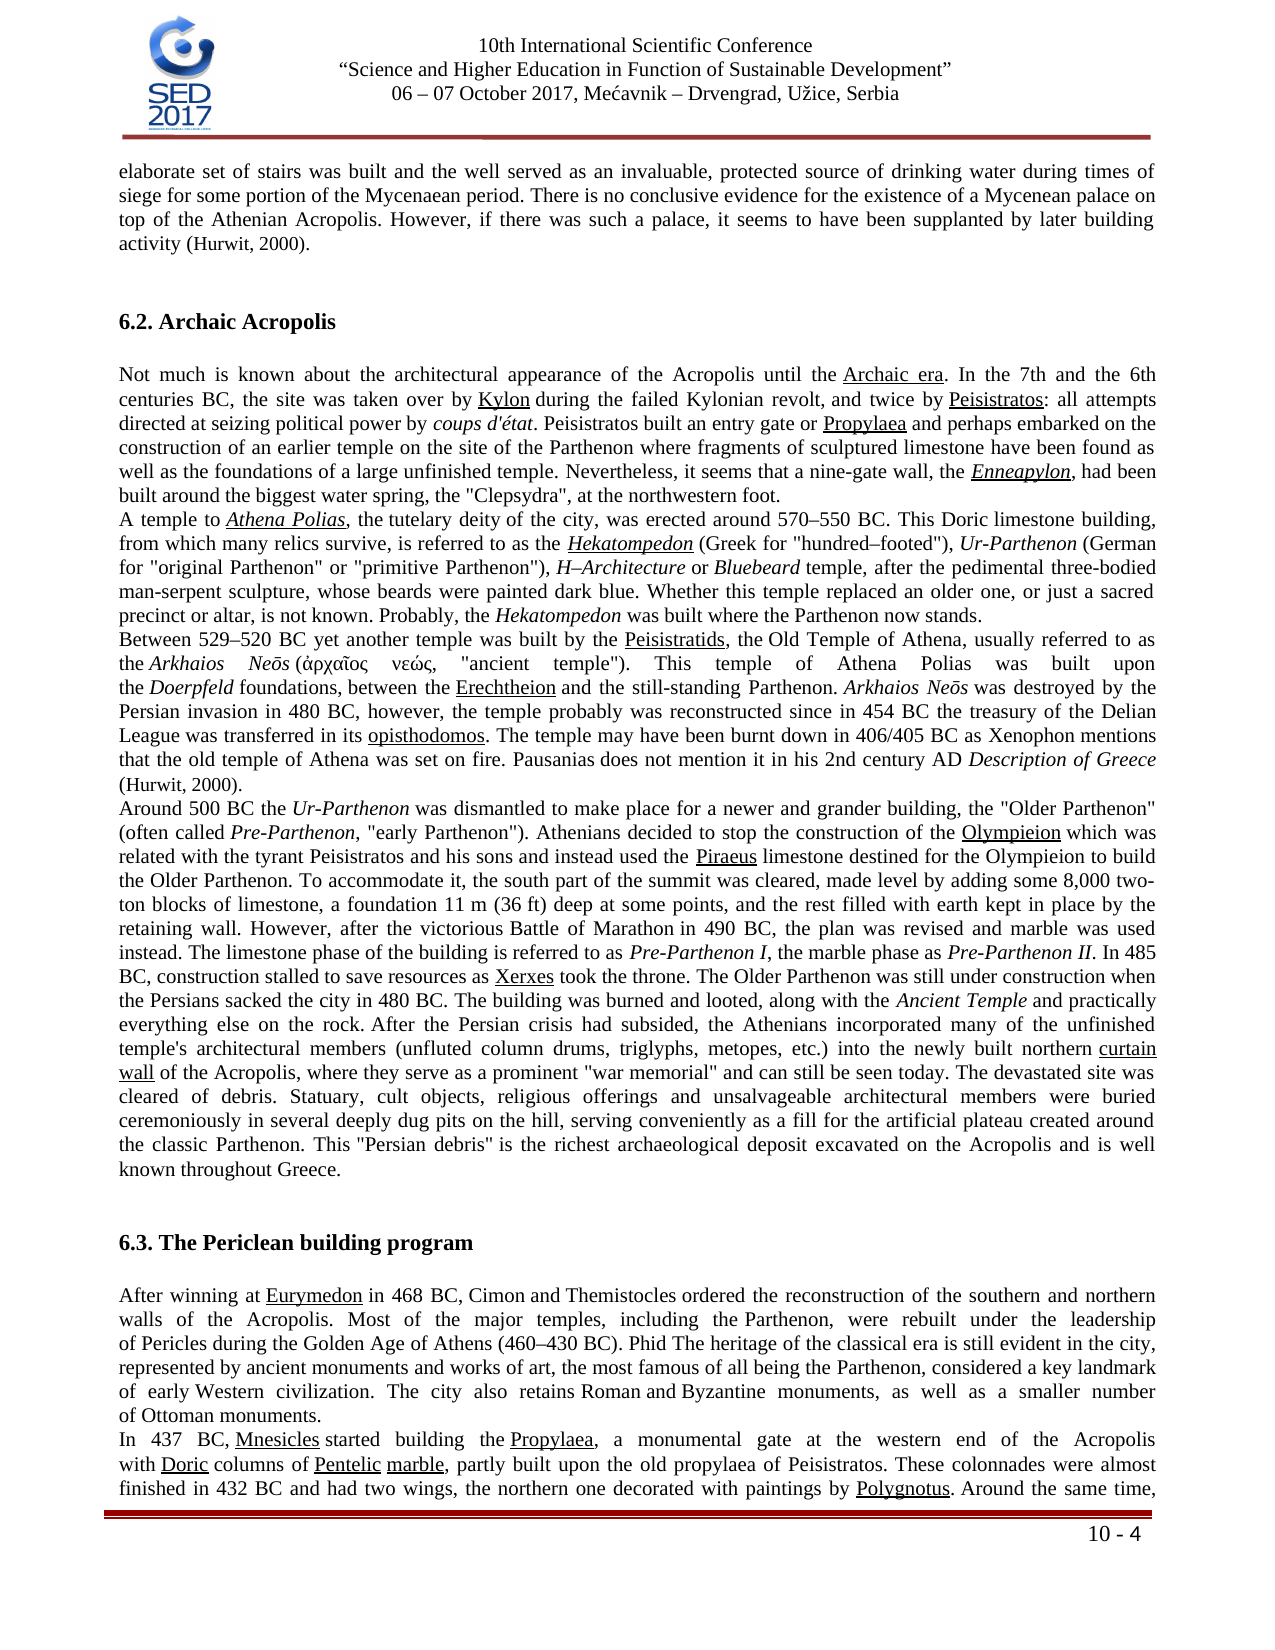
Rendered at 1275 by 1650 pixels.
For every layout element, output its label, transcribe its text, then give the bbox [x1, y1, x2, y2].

text Not much is known about the architectural appearance of the Acropolis until the Archaic era. In the 7th and the 6th centuries BC, the site was taken over by Kylon during the failed Kylonian revolt, and twice by Peisistratos: all attempts directed at seizing political power by coups d'état. Peisistratos built an entry gate or Propylaea and perhaps embarked on the construction of an earlier temple on the site of the Parthenon where fragments of sculptured limestone have been found as well as the foundations of a large unfinished temple. Nevertheless, it seems that a nine-gate wall, the Enneapylon, had been built around the biggest water spring, the "Clepsydra", at the northwestern foot. [118, 362, 1156, 507]
text Around 500 BC the Ur-Parthenon was dismantled to make place for a newer and grander building, the "Older Parthenon" (often called Pre-Parthenon, "early Parthenon"). Athenians decided to stop the construction of the Olympieion which was related with the tyrant Peisistratos and his sons and instead used the Piraeus limestone destined for the Olympieion to build the Older Parthenon. To accommodate it, the south part of the summit was cleared, made level by adding some 8,000 two-ton blocks of limestone, a foundation 11 m (36 ft) deep at some points, and the rest filled with earth kept in place by the retaining wall. However, after the victorious Battle of Marathon in 490 BC, the plan was revised and marble was used instead. The limestone phase of the building is referred to as Pre-Parthenon I, the marble phase as Pre-Parthenon II. In 485 BC, construction stalled to save resources as Xerxes took the throne. The Older Parthenon was still under construction when the Persians sacked the city in 480 BC. The building was burned and looted, along with the Ancient Temple and practically everything else on the rock. After the Persian crisis had subsided, the Athenians incorporated many of the unfinished temple's architectural members (unfluted column drums, triglyphs, metopes, etc.) into the newly built northern curtain wall of the Acropolis, where they serve as a prominent "war memorial" and can still be seen today. The devastated site was cleared of debris. Statuary, cult objects, religious offerings and unsalvageable architectural members were buried ceremoniously in several deeply dug pits on the hill, serving conveniently as a fill for the artificial plateau created around the classic Parthenon. This "Persian debris" is the richest archaeological deposit excavated on the Acropolis and is well known throughout Greece. [118, 796, 1156, 1181]
subtitle 6.3. The Periclean building program [118, 1229, 1156, 1255]
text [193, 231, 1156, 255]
picture [142, 14, 217, 130]
subtitle 6.2. Archaic Acropolis [118, 308, 1156, 334]
text A temple to Athena Polias, the tutelary deity of the city, was erected around 570–550 BC. This Doric limestone building, from which many relics survive, is referred to as the Hekatompedon (Greek for "hundred–footed"), Ur-Parthenon (German for "original Parthenon" or "primitive Parthenon"), H–Architecture or Bluebeard temple, after the pedimental three-bodied man-serpent sculpture, whose beards were painted dark blue. Whether this temple replaced an older one, or just a sacred precinct or altar, is not known. Probably, the Hekatompedon was built where the Parthenon now stands. [118, 507, 1156, 627]
text After winning at Eurymedon in 468 BC, Cimon and Themistocles ordered the reconstruction of the southern and northern walls of the Acropolis. Most of the major temples, including the Parthenon, were rebuilt under the leadership of Pericles during the Golden Age of Athens (460–430 BC). Phid The heritage of the classical era is still evident in the city, represented by ancient monuments and works of art, the most famous of all being the Parthenon, considered a key landmark of early Western civilization. The city also retains Roman and Byzantine monuments, as well as a smaller number of Ottoman monuments. [118, 1283, 1156, 1427]
text Between 529–520 BC yet another temple was built by the Peisistratids, the Old Temple of Athena, usually referred to as the Arkhaios Neōs (ἀρχαῖος νεώς, "ancient temple"). This temple of Athena Polias was built upon the Doerpfeld foundations, between the Erechtheion and the still-standing Parthenon. Arkhaios Neōs was destroyed by the Persian invasion in 480 BC, however, the temple probably was reconstructed since in 454 BC the treasury of the Delian League was transferred in its opisthodomos. The temple may have been burnt down in 406/405 BC as Xenophon mentions that the old temple of Athena was set on fire. Pausanias does not mention it in his 2nd century AD Description of Greece (Hurwit, 2000). [118, 627, 1156, 796]
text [118, 1427, 1156, 1499]
